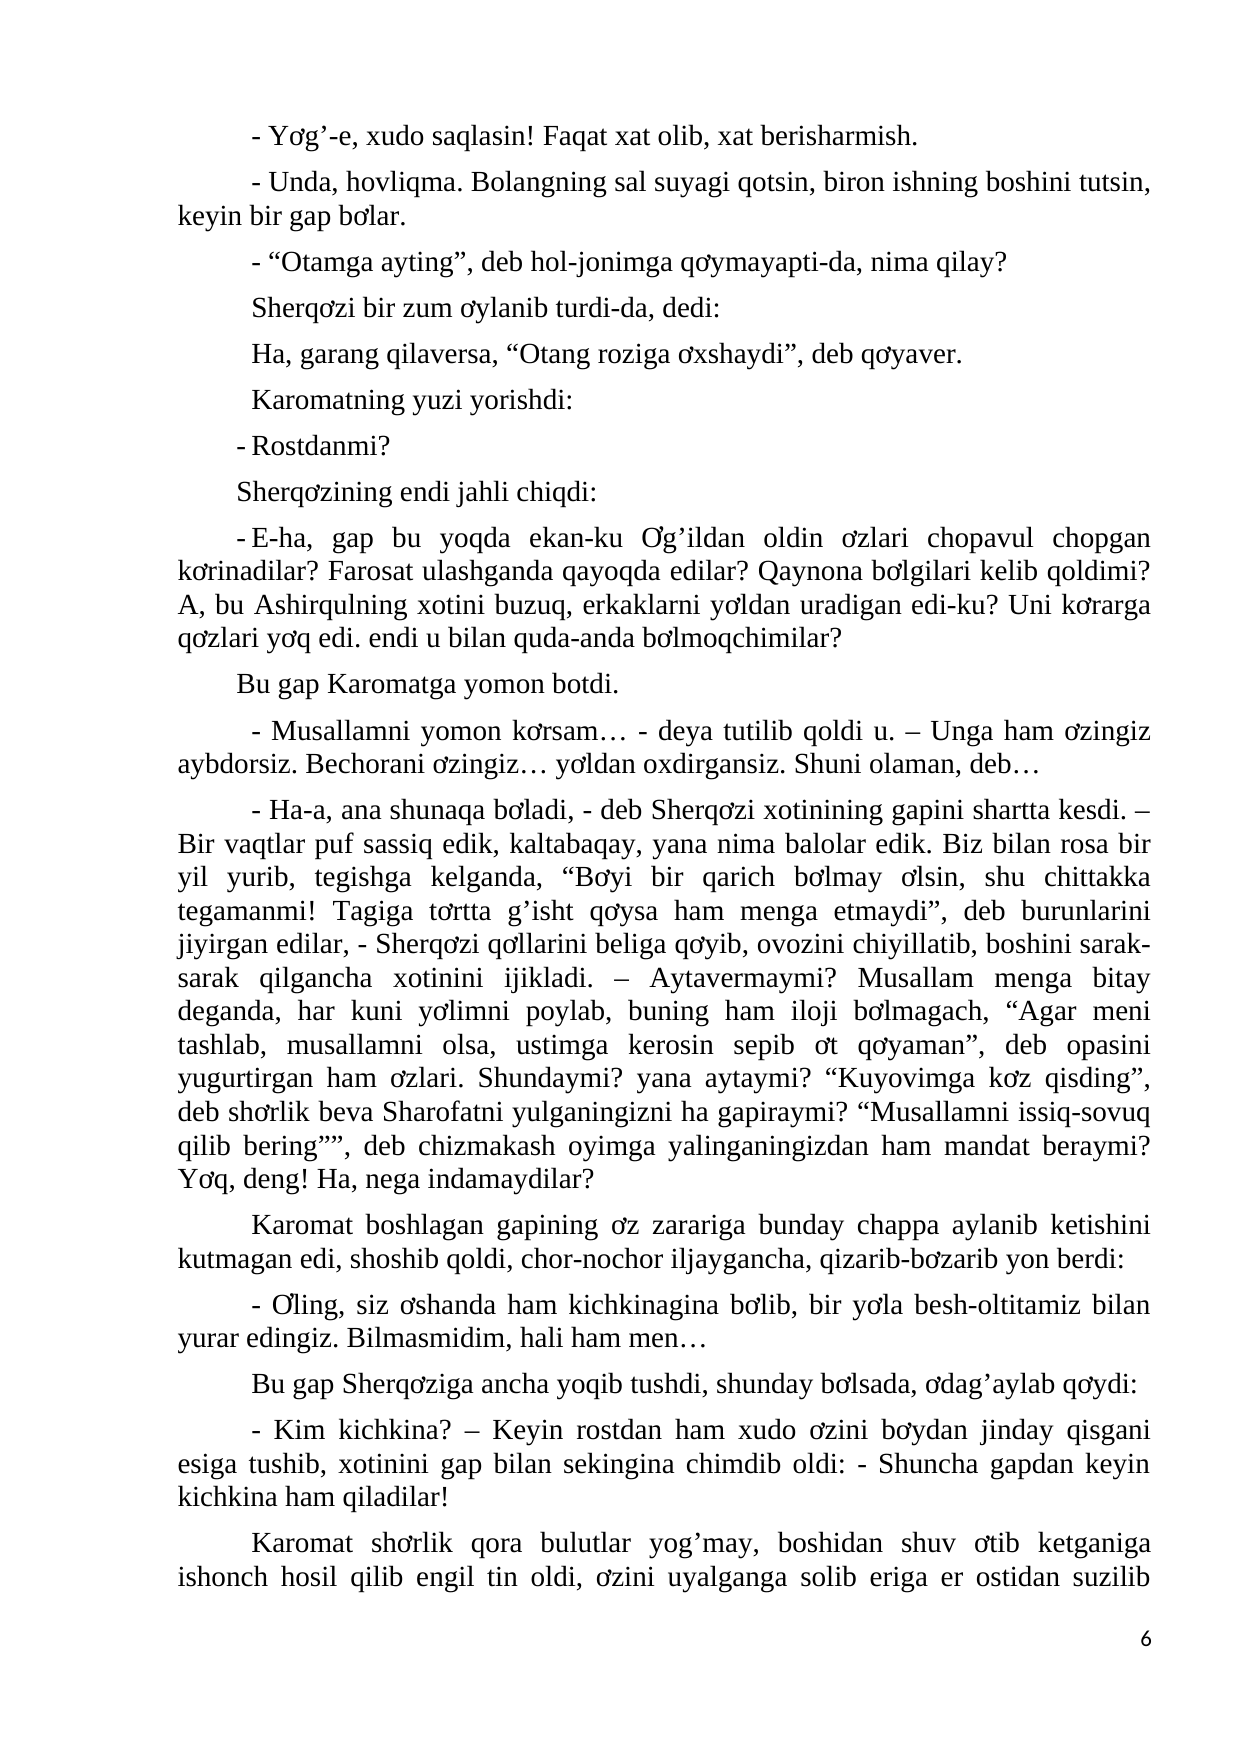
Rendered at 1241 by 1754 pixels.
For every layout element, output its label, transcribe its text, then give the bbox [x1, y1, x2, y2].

text Bu gap Sherqơziga ancha yoqib tushdi, shunday bơlsada, ơdag’aylab qơydi: [177, 1366, 1152, 1400]
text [177, 1526, 1152, 1593]
text Ha, garang qilaversa, “Otang roziga ơxshaydi”, deb qơyaver. [177, 336, 1152, 369]
text - Rostdanmi? [177, 428, 1152, 461]
text Bu gap Karomatga yomon botdi. [177, 667, 1152, 700]
text Karomat boshlagan gapining ơz zarariga bunday chappa aylanib ketishini kutmagan edi, shoshib qoldi, chor-nochor iljaygancha, qizarib-bơzarib yon berdi: [177, 1207, 1152, 1274]
text - Ha-a, ana shunaqa bơladi, - deb Sherqơzi xotinining gapini shartta kesdi. – Bir vaqtlar puf sassiq edik, kaltabaqay, yana nima balolar edik. Biz bilan rosa bir yil yurib, tegishga kelganda, “Bơyi bir qarich bơlmay ơlsin, shu chittakka tegamanmi! Tagiga tơrtta g’isht qơysa ham menga etmaydi”, deb burunlarini jiyirgan edilar, - Sherqơzi qơllarini beliga qơyib, ovozini chiyillatib, boshini sarak-sarak qilgancha xotinini ijikladi. – Aytavermaymi? Musallam menga bitay deganda, har kuni yơlimni poylab, buning ham iloji bơlmagach, “Agar meni tashlab, musallamni olsa, ustimga kerosin sepib ơt qơyaman”, deb opasini yugurtirgan ham ơzlari. Shundaymi? yana aytaymi? “Kuyovimga kơz qisding”, deb shơrlik beva Sharofatni yulganingizni ha gapiraymi? “Musallamni issiq-sovuq qilib bering””, deb chizmakash oyimga yalinganingizdan ham mandat beraymi? Yơq, deng! Ha, nega indamaydilar? [177, 792, 1152, 1195]
text - Musallamni yomon kơrsam… - deya tutilib qoldi u. – Unga ham ơzingiz aybdorsiz. Bechorani ơzingiz… yơldan oxdirgansiz. Shuni olaman, deb… [177, 713, 1152, 780]
text - “Otamga ayting”, deb hol-jonimga qơymayapti-da, nima qilay? [177, 244, 1152, 277]
text - Ơling, siz ơshanda ham kichkinagina bơlib, bir yơla besh-oltitamiz bilan yurar edingiz. Bilmasmidim, hali ham men… [177, 1287, 1152, 1354]
text Karomatning yuzi yorishdi: [177, 382, 1152, 415]
text - E-ha, gap bu yoqda ekan-ku Ơg’ildan oldin ơzlari chopavul chopgan kơrinadilar? Farosat ulashganda qayoqda edilar? Qaynona bơlgilari kelib qoldimi? A, bu Ashirqulning xotini buzuq, erkaklarni yơldan uradigan edi-ku? Uni kơrarga qơzlari yơq edi. endi u bilan quda-anda bơlmoqchimilar? [177, 520, 1152, 654]
text - Yơg’-e, xudo saqlasin! Faqat xat olib, xat berisharmish. [177, 118, 1152, 152]
text Sherqơzining endi jahli chiqdi: [177, 474, 1152, 507]
text - Unda, hovliqma. Bolangning sal suyagi qotsin, biron ishning boshini tutsin, keyin bir gap bơlar. [177, 164, 1152, 231]
text Sherqơzi bir zum ơylanib turdi-da, dedi: [177, 290, 1152, 323]
text - Kim kichkina? – Keyin rostdan ham xudo ơzini bơydan jinday qisgani esiga tushib, xotinini gap bilan sekingina chimdib oldi: - Shuncha gapdan keyin kichkina ham qiladilar! [177, 1412, 1152, 1513]
